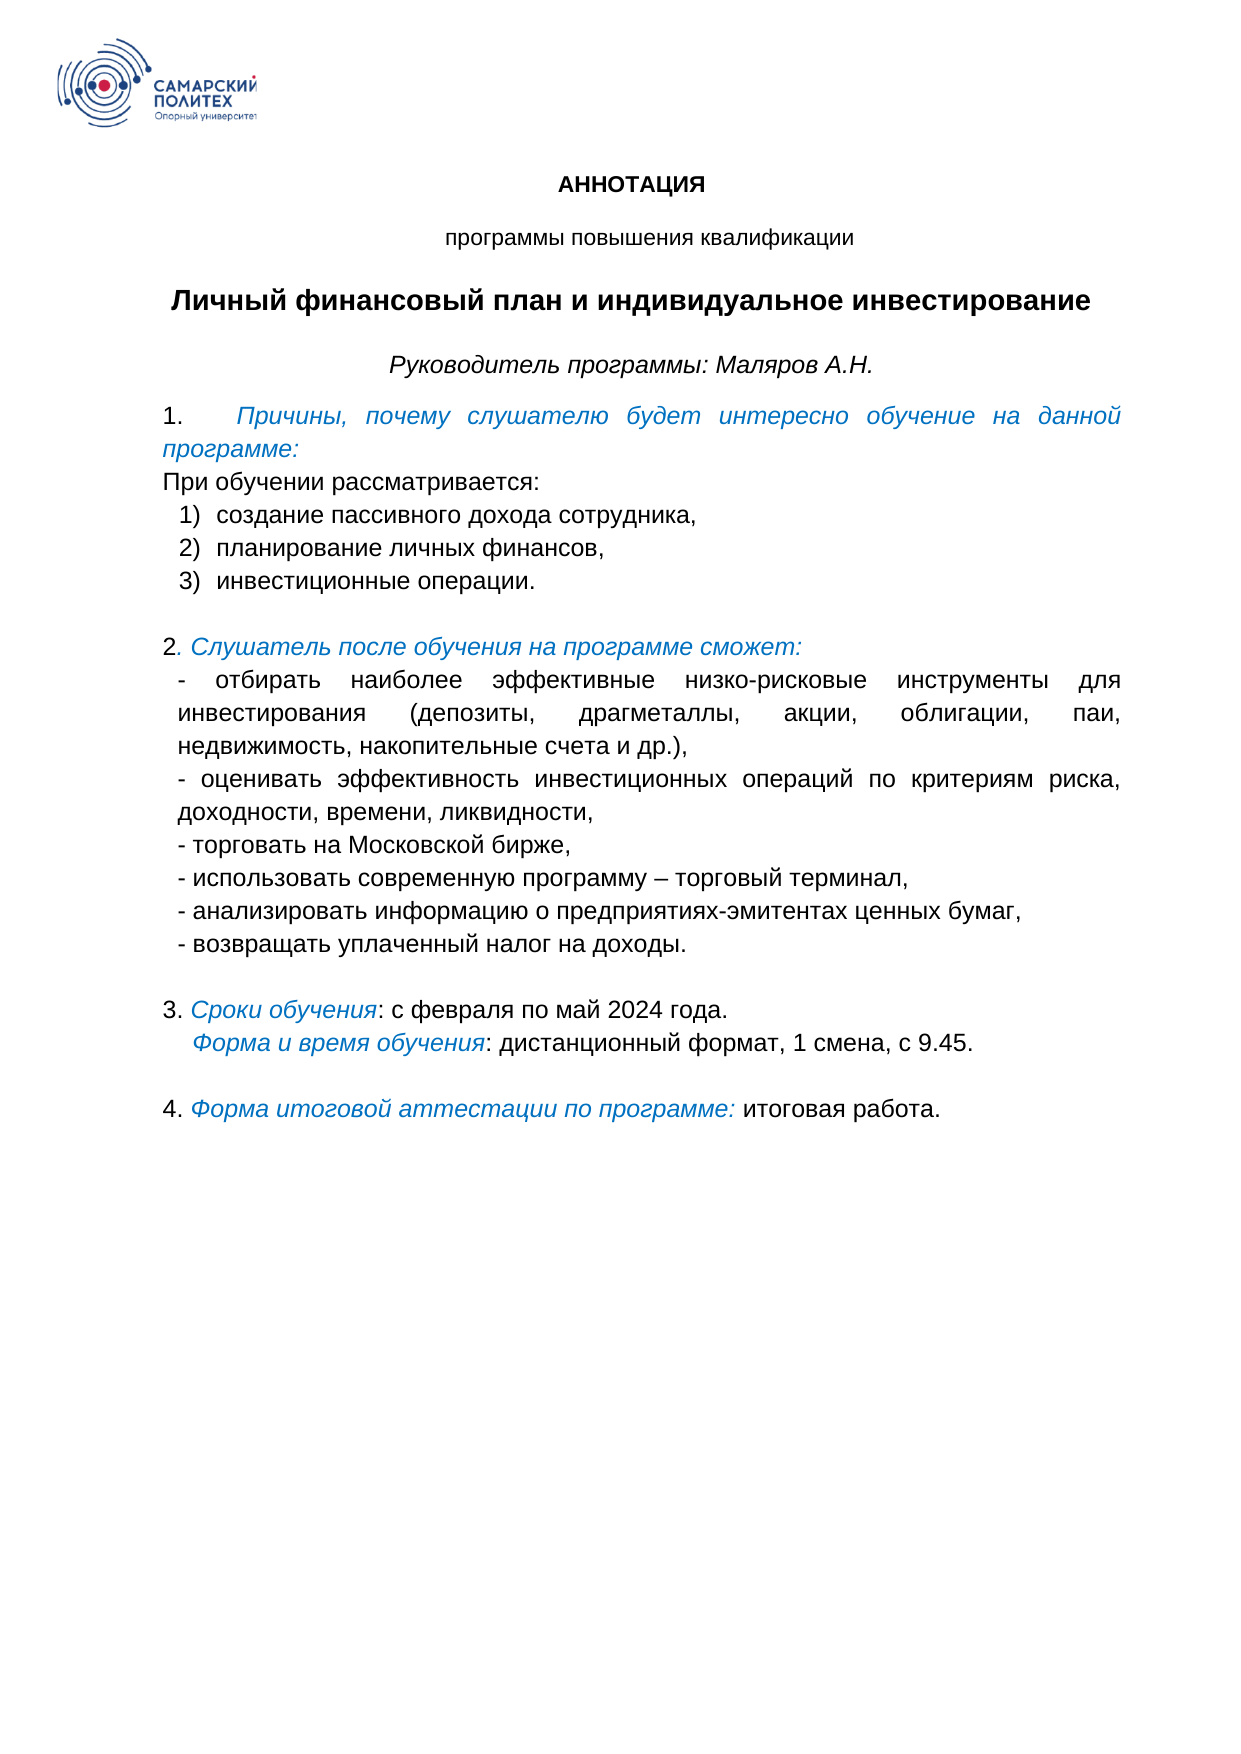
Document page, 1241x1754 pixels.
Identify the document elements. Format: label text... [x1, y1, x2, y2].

text АННОТАЦИЯ [141, 171, 1122, 197]
list планирование личных финансов, [178, 533, 1122, 562]
text 4. Форма итоговой аттестации по программе: итоговая работа. [162, 1094, 1122, 1123]
text Форма и время обучения: дистанционный формат, 1 смена, с 9.45. [192, 1028, 1122, 1057]
text - использовать современную программу – торговый терминал, [177, 863, 1122, 892]
list инвестиционные операции. [178, 566, 1122, 595]
text 3. Сроки обучения: с февраля по май 2024 года. [162, 995, 1122, 1024]
text программы повышения квалификации [103, 223, 1122, 250]
text - оценивать эффективность инвестиционных операций по критериям риска, доходности, времени, ликвидности, [177, 764, 1122, 826]
list создание пассивного дохода сотрудника, [178, 500, 1122, 529]
text - торговать на Московской бирже, [177, 830, 1122, 859]
text - анализировать информацию о предприятиях-эмитентах ценных бумаг, [177, 896, 1122, 925]
text 2. Слушатель после обучения на программе сможет: [162, 632, 1122, 661]
text - возвращать уплаченный налог на доходы. [177, 929, 1122, 958]
list Причины, почему слушателю будет интересно обучение на данной программе: [162, 401, 1122, 463]
picture [56, 38, 256, 129]
text Личный финансовый план и индивидуальное инвестирование [141, 283, 1122, 317]
text Руководитель программы: Маляров А.Н. [141, 351, 1122, 379]
list При обучении рассматривается: [162, 467, 1122, 496]
text - отбирать наиболее эффективные низко-рисковые инструменты для инвестирования (депозиты, драгметаллы, акции, облигации, паи, недвижимость, накопительные счета и др.), [177, 665, 1122, 760]
